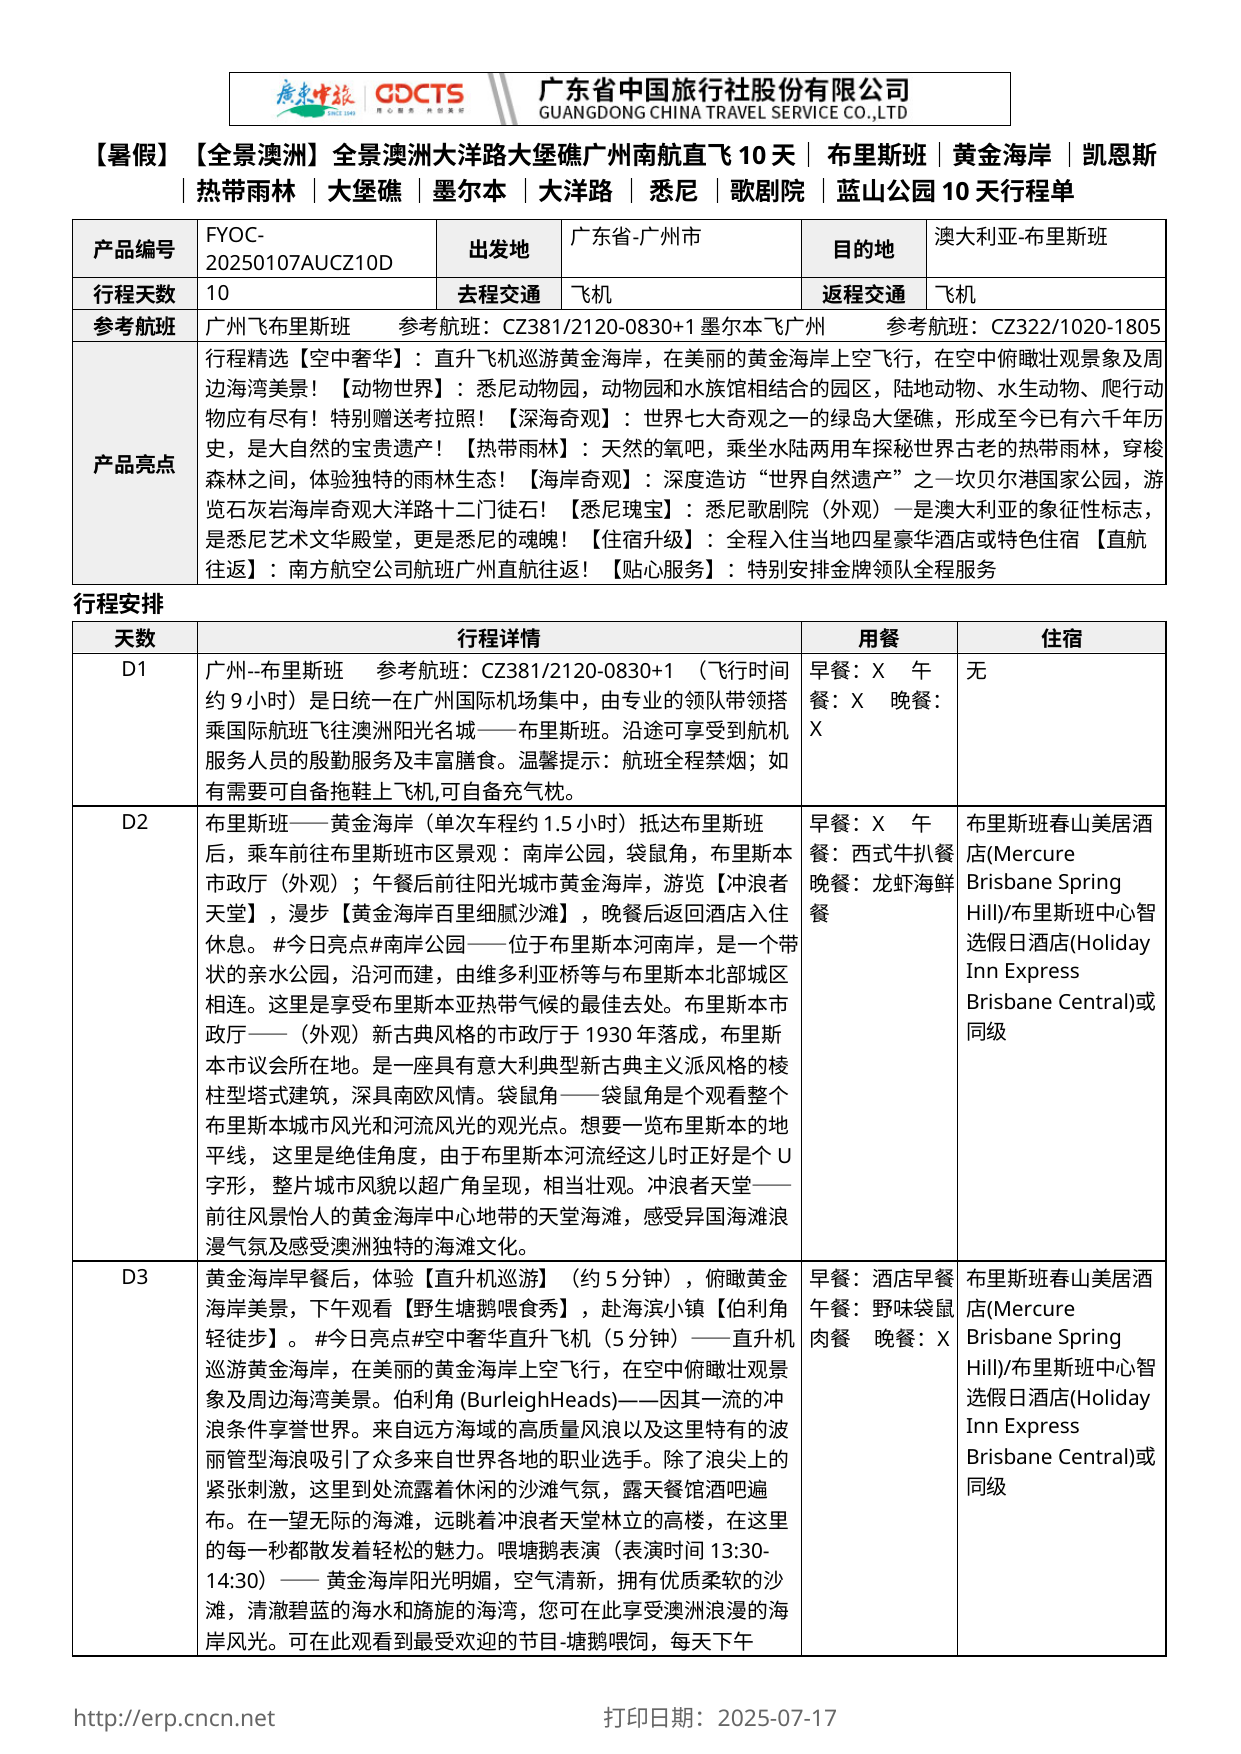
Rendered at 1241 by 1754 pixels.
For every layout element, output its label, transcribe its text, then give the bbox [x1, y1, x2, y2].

table_header 天数 [73, 622, 197, 652]
table_cell 广州飞布里斯班 参考航班：CZ381/2120-0830+1 [198, 310, 1165, 341]
table_header 用餐 [802, 622, 957, 652]
table_cell D2 [73, 807, 197, 1260]
table_cell 飞机 [927, 278, 1165, 309]
table_header 广东省-广州市 [562, 220, 801, 277]
table_header 目的地 [802, 220, 926, 277]
table_cell 去程交通 [437, 278, 561, 309]
table_cell 黄金海岸 [198, 1262, 801, 1655]
table_cell 布里斯班春山美居酒店(Mercure Brisbane Spring Hill)/布里斯班中心智选假日酒店(Holiday Inn Express Brisbane Central)或同级 [958, 1262, 1165, 1655]
table_header 行程详情 [198, 622, 801, 652]
table_cell 早餐：酒店早餐 午餐：野味袋鼠肉餐 晚餐：X [802, 1262, 957, 1655]
table_cell 返程交通 [802, 278, 926, 309]
table_cell 无 [958, 654, 1165, 805]
text 【暑假】【全景澳洲】全景澳洲大洋路大堡礁广州南航直飞10天｜ 布里斯班｜黄金海岸 ｜凯恩斯 ｜热带雨林 ｜大堡礁 ｜墨尔本 ｜大洋路 ｜ 悉尼 ｜歌剧院 ｜蓝山公园10天行程单 [73, 136, 1167, 208]
table_cell 行程精选 [198, 342, 1165, 584]
picture [230, 73, 1010, 125]
table_cell 飞机 [562, 278, 801, 309]
text 行程安排 [73, 586, 1167, 619]
table_cell D1 [73, 654, 197, 805]
table_header 出发地 [437, 220, 561, 277]
table_cell 产品亮点 [73, 342, 197, 584]
table_cell 布里斯班春山美居酒店(Mercure Brisbane Spring Hill)/布里斯班中心智选假日酒店(Holiday Inn Express Brisbane Central)或同级 [958, 807, 1165, 1260]
table_header 产品编号 [73, 220, 197, 277]
table_cell 广州--布里斯班 参考航班：CZ381/2120-0830+1 （飞行时间约9小时） [198, 654, 801, 805]
table_cell 早餐：X 午餐：X 晚餐：X [802, 654, 957, 805]
table_cell 早餐：X 午餐：西式牛扒餐 晚餐：龙虾海鲜餐 [802, 807, 957, 1260]
table_header 澳大利亚-布里斯班 [927, 220, 1165, 277]
table_cell 参考航班 [73, 310, 197, 341]
table_header 住宿 [958, 622, 1165, 652]
table_cell 行程天数 [73, 278, 197, 309]
table_cell 10 [198, 278, 436, 309]
table_cell 布里斯班——黄金海岸（单次车程约1.5小时） [198, 807, 801, 1260]
table_cell D3 [73, 1262, 197, 1655]
table_header FYOC-20250107AUCZ10D [198, 220, 436, 277]
